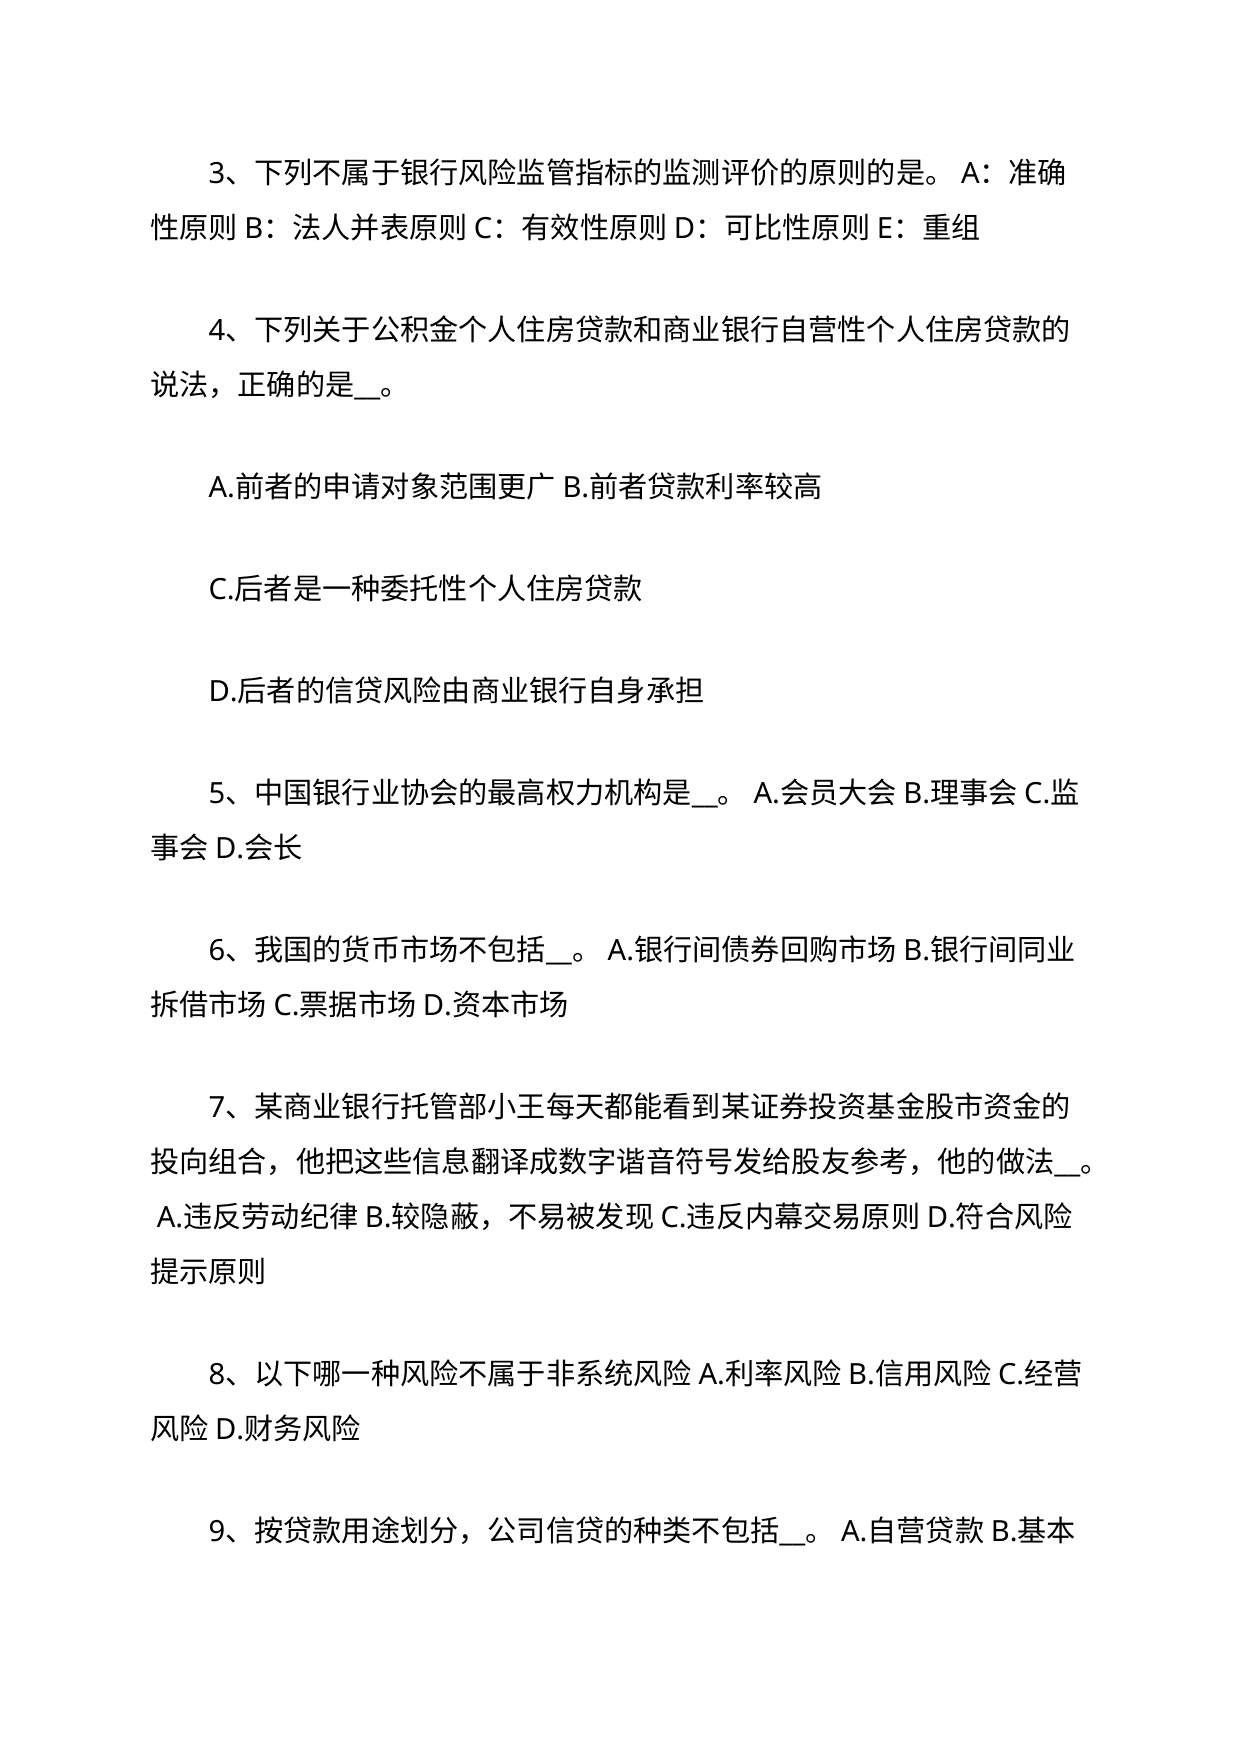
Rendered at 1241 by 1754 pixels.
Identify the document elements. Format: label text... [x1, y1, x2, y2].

text A.前者的申请对象范围更广 B.前者贷款利率较高 [150, 464, 1090, 506]
text 3、下列不属于银行风险监管指标的监测评价的原则的是。 A：准确性原则 B：法人并表原则 C：有效性原则 D：可比性原则 E：重组 [150, 150, 1090, 247]
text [150, 1508, 1090, 1550]
text D.后者的信贷风险由商业银行自身承担 [150, 668, 1090, 710]
text 8、以下哪一种风险不属于非系统风险 A.利率风险 B.信用风险 C.经营风险 D.财务风险 [150, 1351, 1090, 1448]
text 6、我国的货币市场不包括__。 A.银行间债券回购市场 B.银行间同业拆借市场 C.票据市场 D.资本市场 [150, 927, 1090, 1024]
text C.后者是一种委托性个人住房贷款 [150, 566, 1090, 608]
text 4、下列关于公积金个人住房贷款和商业银行自营性个人住房贷款的说法，正确的是__。 [150, 307, 1090, 404]
text 5、中国银行业协会的最高权力机构是__。 A.会员大会 B.理事会 C.监事会 D.会长 [150, 770, 1090, 867]
text 7、某商业银行托管部小王每天都能看到某证券投资基金股市资金的投向组合，他把这些信息翻译成数字谐音符号发给股友参考，他的做法__。 A.违反劳动纪律 B.较隐蔽，不易被发现 C.违反内幕交易原则 D.符合风险提示原则 [150, 1084, 1090, 1291]
